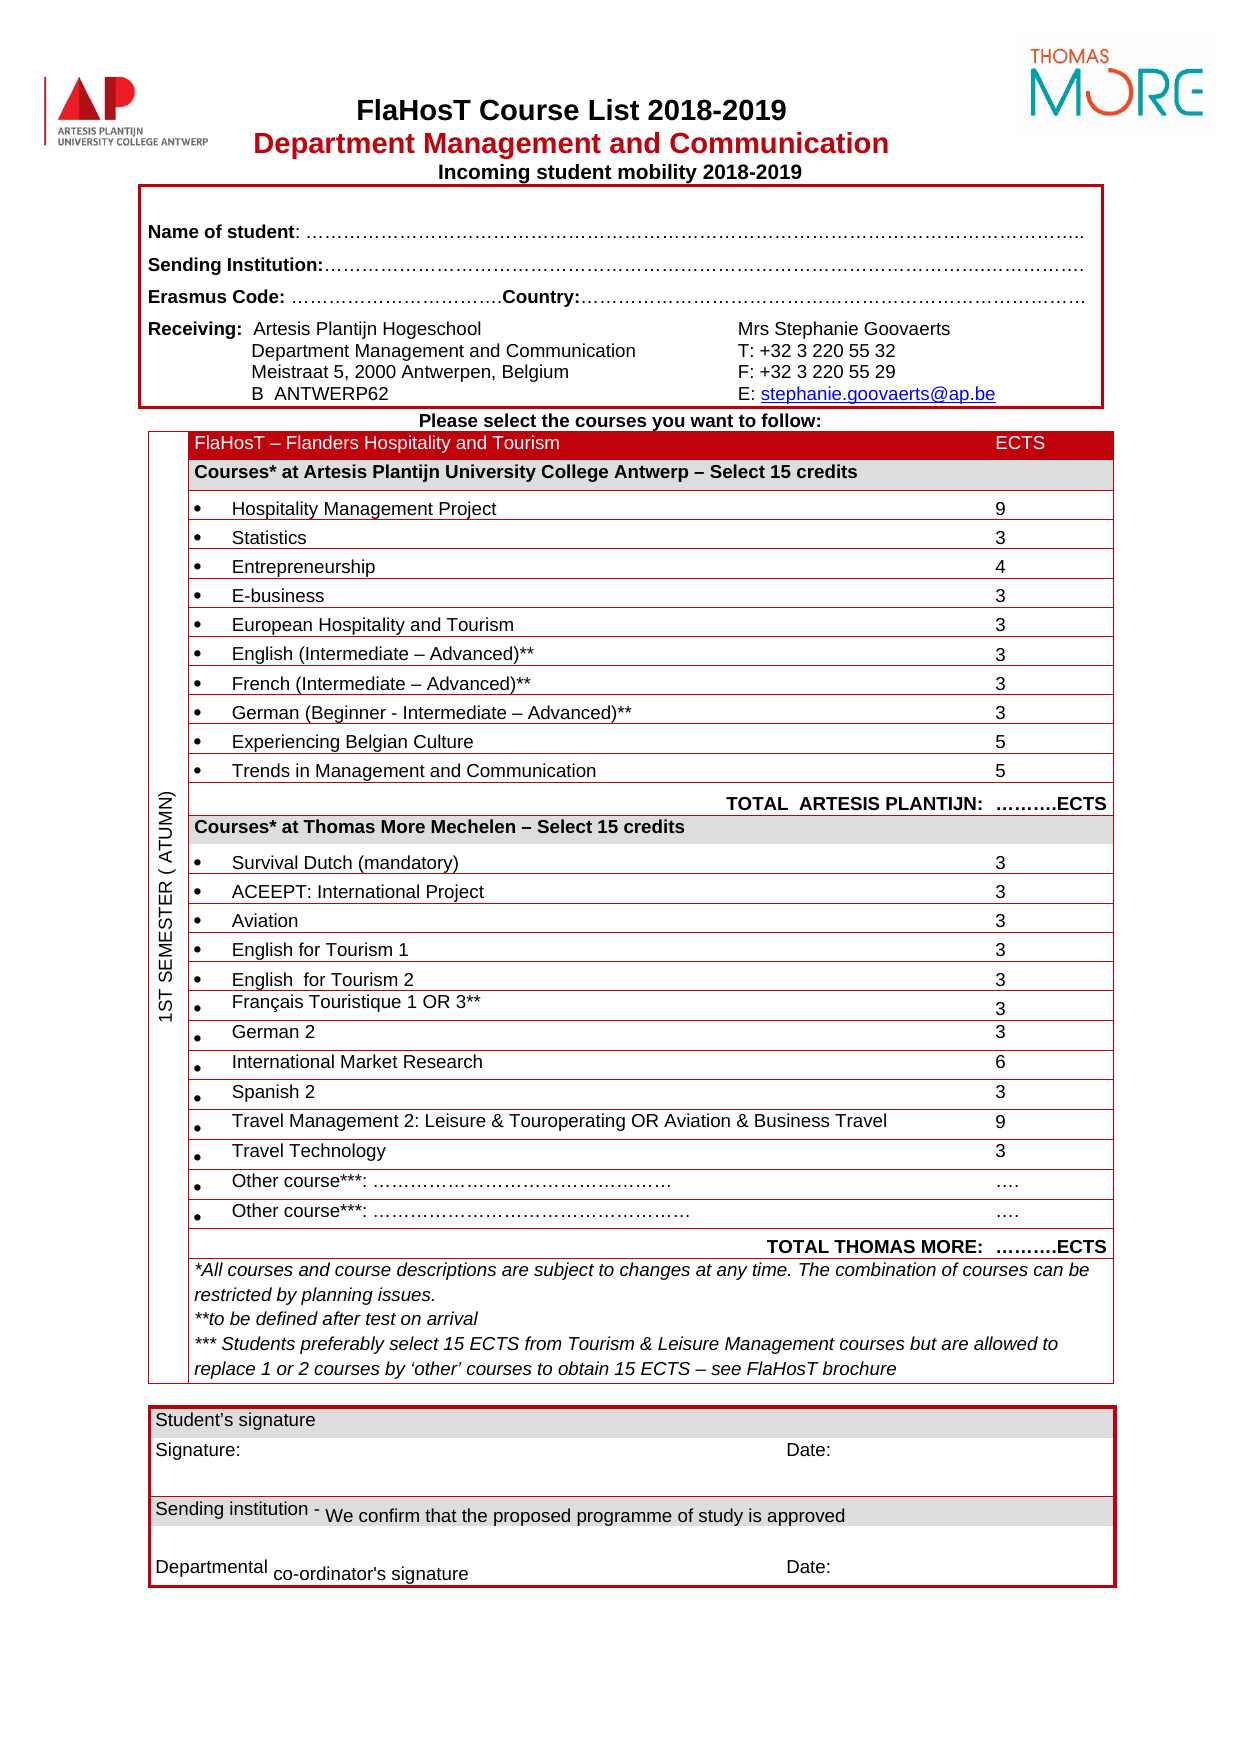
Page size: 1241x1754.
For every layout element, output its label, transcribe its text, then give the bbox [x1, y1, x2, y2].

table_cell 3 [989, 520, 1113, 548]
text Name of student: …………………………………………………………………………………………………………….. [141, 216, 1101, 243]
table_cell Entrepreneurship [189, 549, 989, 577]
table_cell Experiencing Belgian Culture [189, 724, 989, 752]
table_cell Courses* at Artesis Plantijn University College Antwerp – Select 15 credits [189, 460, 989, 490]
table_cell Other course***: ………………………………………… [189, 1170, 989, 1198]
table_cell TOTAL THOMAS MORE: [189, 1229, 989, 1257]
table_cell Aviation [189, 904, 989, 932]
table_cell [989, 460, 1113, 490]
table_cell *All courses and course descriptions are subject to changes at any time. The combination of courses can be restricted by planning issues. **to be defined after test on arrival *** Students preferably select 15 ECTS from Tourism & Leisure Management courses but are allowed to replace 1 or 2 courses by ‘other’ courses to obtain 15 ECTS – see FlaHosT brochure [189, 1259, 1113, 1383]
table_cell 3 [989, 904, 1113, 932]
picture [22, 56, 229, 167]
text Meistraat 5, 2000 Antwerpen, Belgium F: +32 3 220 55 29 [148, 361, 1092, 377]
table_header 1ST SEMESTER ( ATUMN) [149, 432, 188, 1383]
table_cell TOTAL ARTESIS PLANTIJN: [189, 783, 989, 814]
table_cell Statistics [189, 520, 989, 548]
table_cell Survival Dutch (mandatory) [189, 844, 989, 873]
text Erasmus Code: …………………………….Country:……………………………………………………………………… [141, 281, 1101, 307]
table_cell 3 [989, 579, 1113, 607]
table_cell 9 [989, 491, 1113, 519]
table_cell ……….ECTS [989, 1229, 1113, 1257]
table_cell 5 [989, 754, 1113, 782]
text Please select the courses you want to follow: [148, 409, 1092, 431]
table_cell [989, 816, 1113, 844]
table_cell 3 [989, 637, 1113, 665]
table_cell English for Tourism 1 [189, 933, 989, 961]
table_cell Courses* at Thomas More Mechelen – Select 15 credits [189, 816, 989, 844]
table_cell German 2 [189, 1021, 989, 1049]
table_header ECTS [989, 432, 1113, 460]
table_cell 5 [989, 724, 1113, 752]
table_cell 3 [989, 608, 1113, 636]
table_cell Date: [780, 1438, 1113, 1496]
table_cell English for Tourism 2 [189, 962, 989, 990]
text Incoming student mobility 2018-2019 [148, 160, 1092, 184]
table_cell …. [989, 1170, 1113, 1198]
table_cell Trends in Management and Communication [189, 754, 989, 782]
table_cell 3 [989, 666, 1113, 694]
table_cell Date: [780, 1526, 1113, 1584]
table_cell 3 [989, 874, 1113, 902]
text Receiving: Artesis Plantijn Hogeschool Mrs Stephanie Goovaerts [141, 313, 1101, 339]
table_cell Sending institution - We confirm that the proposed programme of study is approved [151, 1497, 1113, 1526]
subtitle FlaHosT Course List 2018-2019 [148, 93, 1013, 126]
table_cell French (Intermediate – Advanced)** [189, 666, 989, 694]
table_cell English (Intermediate – Advanced)** [189, 637, 989, 665]
table_cell 3 [989, 1140, 1113, 1169]
table_cell 3 [989, 1021, 1113, 1049]
table_cell Spanish 2 [189, 1080, 989, 1109]
table_cell 9 [989, 1110, 1113, 1139]
table_cell ACEEPT: International Project [189, 874, 989, 902]
table_cell Hospitality Management Project [189, 491, 989, 519]
table_cell ……….ECTS [989, 783, 1113, 814]
table_cell 3 [989, 933, 1113, 961]
picture [1013, 31, 1220, 133]
table_header FlaHosT – Flanders Hospitality and Tourism [189, 432, 989, 460]
table_cell 6 [989, 1051, 1113, 1079]
table_cell 3 [989, 991, 1113, 1020]
table_cell 3 [989, 1080, 1113, 1109]
table_cell German (Beginner - Intermediate – Advanced)** [189, 695, 989, 723]
text Sending Institution:…………………………………………………………………………………………….……………. [141, 248, 1101, 275]
table_cell European Hospitality and Tourism [189, 608, 989, 636]
text Department Management and Communication T: +32 3 220 55 32 [148, 339, 1092, 361]
table_cell 3 [989, 962, 1113, 990]
table_cell Travel Technology [189, 1140, 989, 1169]
table_header Student’s signature [151, 1409, 1113, 1438]
table_cell …. [989, 1200, 1113, 1228]
table_cell 4 [989, 549, 1113, 577]
table_cell Travel Management 2: Leisure & Touroperating OR Aviation & Business Travel [189, 1110, 989, 1139]
table_cell Departmental co-ordinator's signature [151, 1526, 780, 1584]
table_cell E-business [189, 579, 989, 607]
text B ANTWERP62 E: stephanie.goovaerts@ap.be [141, 377, 1101, 406]
table_cell 3 [989, 695, 1113, 723]
table_cell Signature: [151, 1438, 780, 1496]
table_cell 3 [989, 844, 1113, 873]
table_cell Other course***: …………………………………………… [189, 1200, 989, 1228]
table_cell International Market Research [189, 1051, 989, 1079]
table_cell Français Touristique 1 OR 3** [189, 991, 989, 1020]
text Department Management and Communication [148, 126, 1092, 160]
